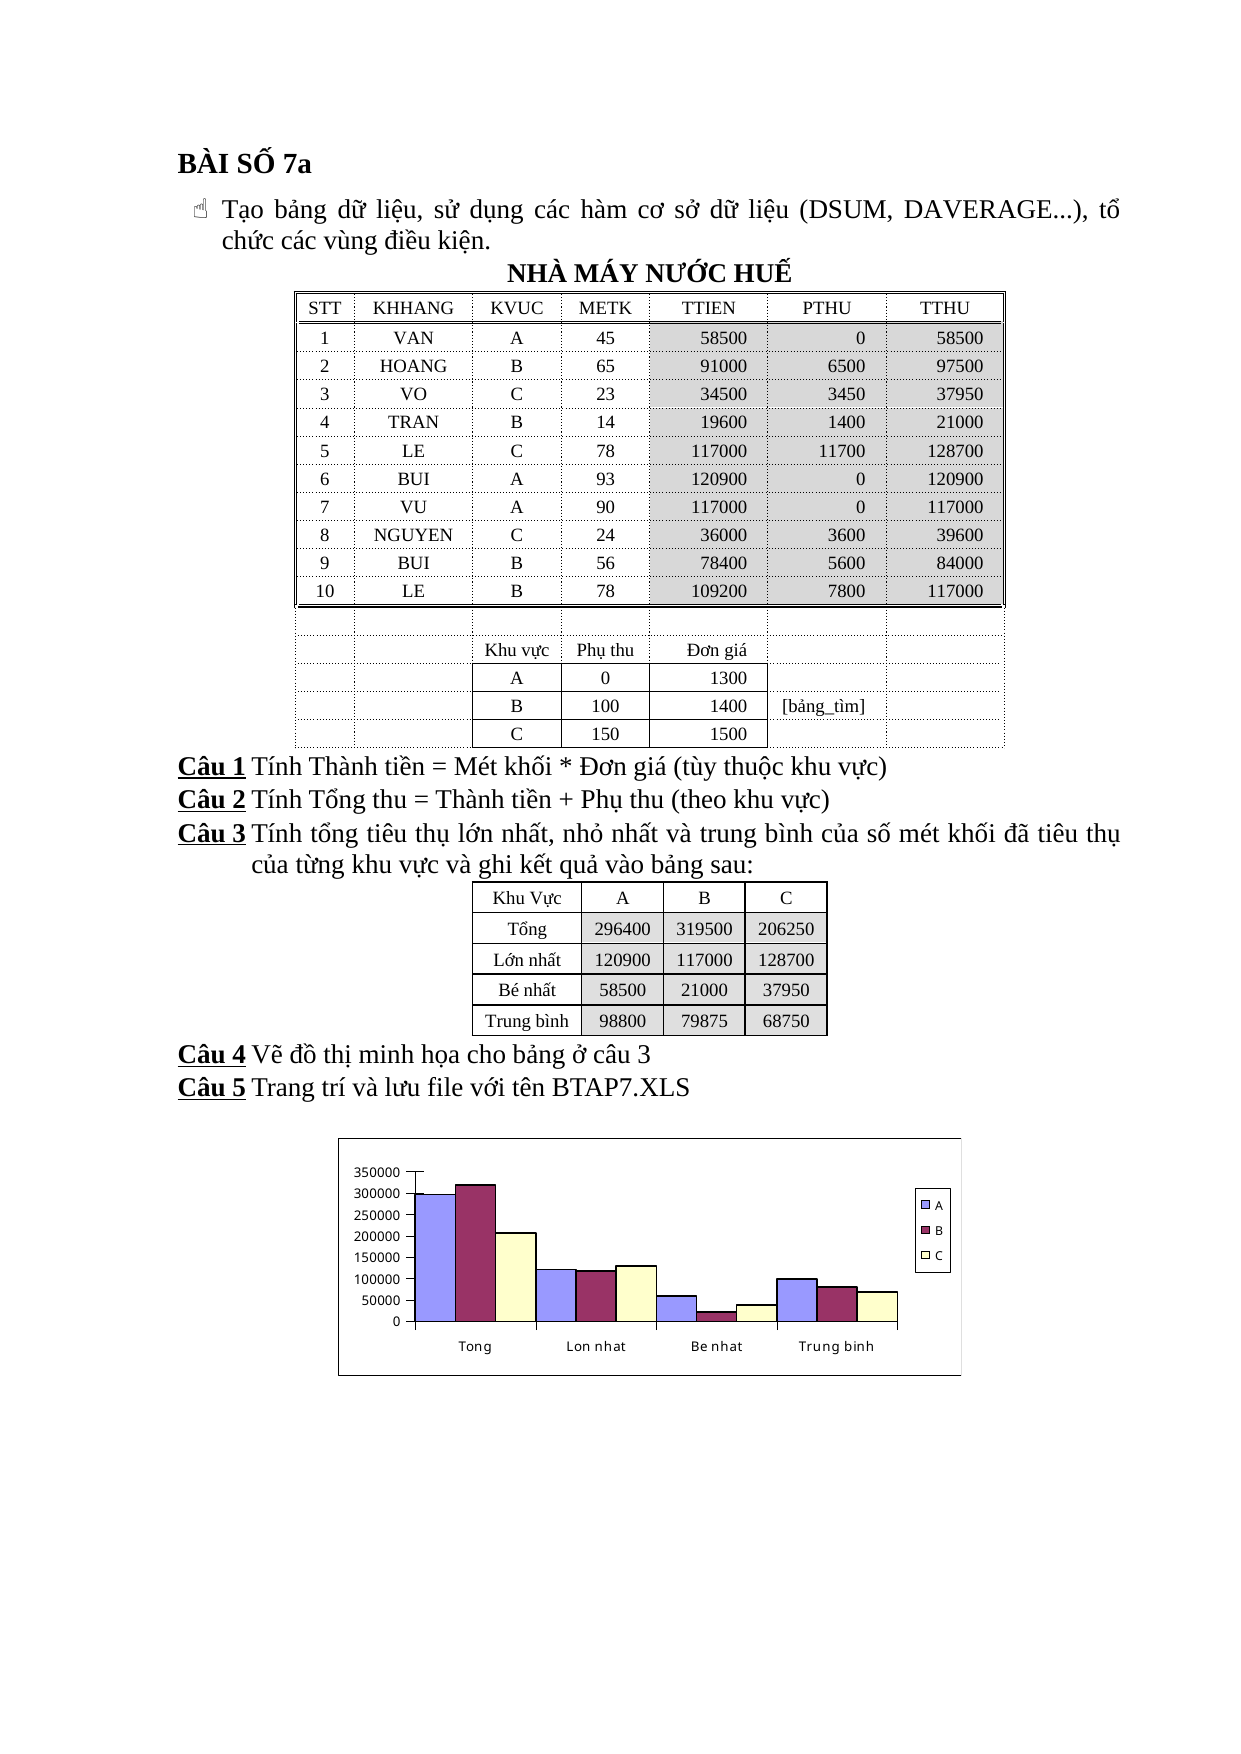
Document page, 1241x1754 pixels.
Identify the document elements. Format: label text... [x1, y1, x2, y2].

table_cell 90 [561, 492, 650, 520]
table_cell C [473, 720, 561, 747]
table_cell 1400 [768, 408, 886, 436]
table_cell 19600 [650, 408, 768, 436]
table_cell [354, 608, 472, 634]
table_cell [295, 663, 354, 691]
table_cell 6500 [768, 351, 886, 379]
table_cell 24 [561, 520, 650, 548]
table_header STT [297, 294, 354, 321]
table_cell LE [354, 436, 472, 464]
table_cell [354, 635, 472, 663]
table_cell BUI [354, 548, 472, 576]
table_cell 65 [561, 351, 650, 379]
text Câu 1 Tính Thành tiền = Mét khối * Đơn giá (tùy thuộc khu vực) [177, 750, 1122, 781]
table_cell [768, 608, 886, 634]
text NHÀ MÁY NƯỚC HUẾ [177, 258, 1122, 289]
table_cell Bé nhất [473, 975, 581, 1004]
table_cell Trung bình [473, 1006, 581, 1035]
table_cell VU [354, 492, 472, 520]
table_header TTIEN [650, 294, 768, 321]
table_header KVUC [473, 294, 561, 321]
table_cell 3600 [768, 520, 886, 548]
text Câu 2 Tính Tổng thu = Thành tiền + Phụ thu (theo khu vực) [177, 783, 1122, 814]
table_cell 7800 [768, 576, 886, 604]
table_cell 117000 [664, 944, 744, 973]
table_cell B [473, 548, 561, 576]
table_cell 128700 [886, 436, 1003, 464]
table_cell C [473, 520, 561, 548]
table_header TTHU [886, 294, 1003, 321]
table_cell Khu vực [473, 635, 561, 663]
table_cell Đơn giá [650, 635, 768, 663]
table_cell 8 [297, 520, 354, 548]
table_cell 120900 [582, 944, 663, 973]
table_cell B [473, 351, 561, 379]
table_cell 3450 [768, 379, 886, 407]
table_cell 5 [297, 436, 354, 464]
table_cell 39600 [886, 520, 1003, 548]
table_cell 0 [768, 464, 886, 492]
table_cell 79875 [664, 1006, 744, 1035]
table_cell 4 [297, 408, 354, 436]
table_header PTHU [768, 294, 886, 321]
table_cell 97500 [886, 351, 1003, 379]
table_cell [295, 691, 354, 719]
table_cell [354, 663, 472, 691]
table_cell 1300 [650, 664, 767, 691]
table_header Khu Vực [473, 883, 581, 912]
table_cell [886, 635, 1004, 663]
text Câu 5 Trang trí và lưu file với tên BTAP7.XLS [177, 1072, 1122, 1103]
table_cell 21000 [886, 408, 1003, 436]
table_cell C [473, 379, 561, 407]
subtitle BÀI SỐ 7a [177, 143, 1122, 181]
table_cell 58500 [650, 324, 768, 351]
table_cell [295, 604, 354, 634]
table_cell HOANG [354, 351, 472, 379]
table_cell 9 [297, 548, 354, 576]
table_cell 45 [561, 324, 650, 351]
table_cell NGUYEN [354, 520, 472, 548]
table_cell 117000 [886, 576, 1003, 604]
table_cell 93 [561, 464, 650, 492]
table_cell [354, 719, 472, 747]
table_cell 34500 [650, 379, 768, 407]
table_cell [768, 719, 886, 747]
table_cell 117000 [650, 436, 768, 464]
table_cell 206250 [746, 913, 826, 942]
table_cell [886, 719, 1004, 747]
table_cell Phụ thu [561, 635, 650, 663]
table_cell 0 [768, 492, 886, 520]
table_header C [746, 883, 826, 912]
table_cell 117000 [650, 492, 768, 520]
table_cell B [473, 408, 561, 436]
table_cell 78400 [650, 548, 768, 576]
table_cell 296400 [582, 913, 663, 942]
table_cell 84000 [886, 548, 1003, 576]
table_cell [886, 604, 1004, 634]
table_cell 91000 [650, 351, 768, 379]
table_cell [295, 719, 354, 747]
table_cell 120900 [650, 464, 768, 492]
table_cell 0 [562, 664, 649, 691]
table_cell C [473, 436, 561, 464]
table_cell 128700 [746, 944, 826, 973]
table_cell A [473, 492, 561, 520]
table_cell [473, 608, 561, 634]
table_cell 37950 [746, 975, 826, 1004]
table_cell LE [354, 576, 472, 604]
table_cell 0 [768, 324, 886, 351]
table_cell Lớn nhất [473, 944, 581, 973]
table_cell [561, 608, 650, 634]
table_header B [664, 883, 744, 912]
table_cell 14 [561, 408, 650, 436]
table_cell 58500 [886, 321, 1004, 351]
text Câu 3 Tính tổng tiêu thụ lớn nhất, nhỏ nhất và trung bình của số mét khối đã tiêu thụ của từng khu vực và ghi kết quả vào bảng sau: [177, 817, 1122, 879]
table_cell 11700 [768, 436, 886, 464]
table_cell 109200 [650, 576, 768, 604]
table_cell VO [354, 379, 472, 407]
table_cell A [473, 464, 561, 492]
table_cell TRAN [354, 408, 472, 436]
table_cell B [473, 576, 561, 604]
table_cell A [473, 324, 561, 351]
table_cell 7 [297, 492, 354, 520]
table_cell 6 [297, 464, 354, 492]
table_cell 150 [562, 720, 649, 747]
table_cell [886, 691, 1004, 719]
table_cell 1 [295, 321, 354, 351]
table_header KHHANG [354, 294, 472, 321]
table_cell A [473, 664, 561, 691]
table_cell [768, 635, 886, 663]
table_cell 3 [297, 379, 354, 407]
table_cell [886, 663, 1004, 691]
table_cell [650, 608, 768, 634]
table_cell [354, 691, 472, 719]
table_cell 117000 [886, 492, 1003, 520]
table_cell 100 [562, 692, 649, 719]
table_cell 78 [561, 436, 650, 464]
table_cell 37950 [886, 379, 1003, 407]
table_cell [295, 635, 354, 663]
table_cell 5600 [768, 548, 886, 576]
table_cell 78 [561, 576, 650, 604]
table_cell 319500 [664, 913, 744, 942]
table_cell 23 [561, 379, 650, 407]
text Tạo bảng dữ liệu, sử dụng các hàm cơ sở dữ liệu (DSUM, DAVERAGE...), tổ chức các vùng điều kiện. [192, 193, 1122, 256]
table_cell B [473, 692, 561, 719]
table_cell BUI [354, 464, 472, 492]
table_header METK [561, 294, 650, 321]
table_header A [582, 883, 663, 912]
table_cell 21000 [664, 975, 744, 1004]
table_cell 1500 [650, 720, 767, 747]
table_cell 2 [297, 351, 354, 379]
table_cell VAN [354, 324, 472, 351]
table_cell 1400 [650, 692, 767, 719]
table_cell 58500 [582, 975, 663, 1004]
table_cell [bảng_tìm] [768, 691, 886, 719]
table_cell 98800 [582, 1006, 663, 1035]
table_cell 10 [297, 576, 354, 604]
table_cell 36000 [650, 520, 768, 548]
table_cell Tổng [473, 913, 581, 942]
table_cell [768, 663, 886, 691]
table_cell 120900 [886, 464, 1003, 492]
table_cell 68750 [746, 1006, 826, 1035]
text Câu 4 Vẽ đồ thị minh họa cho bảng ở câu 3 [177, 1038, 1122, 1069]
table_cell 56 [561, 548, 650, 576]
